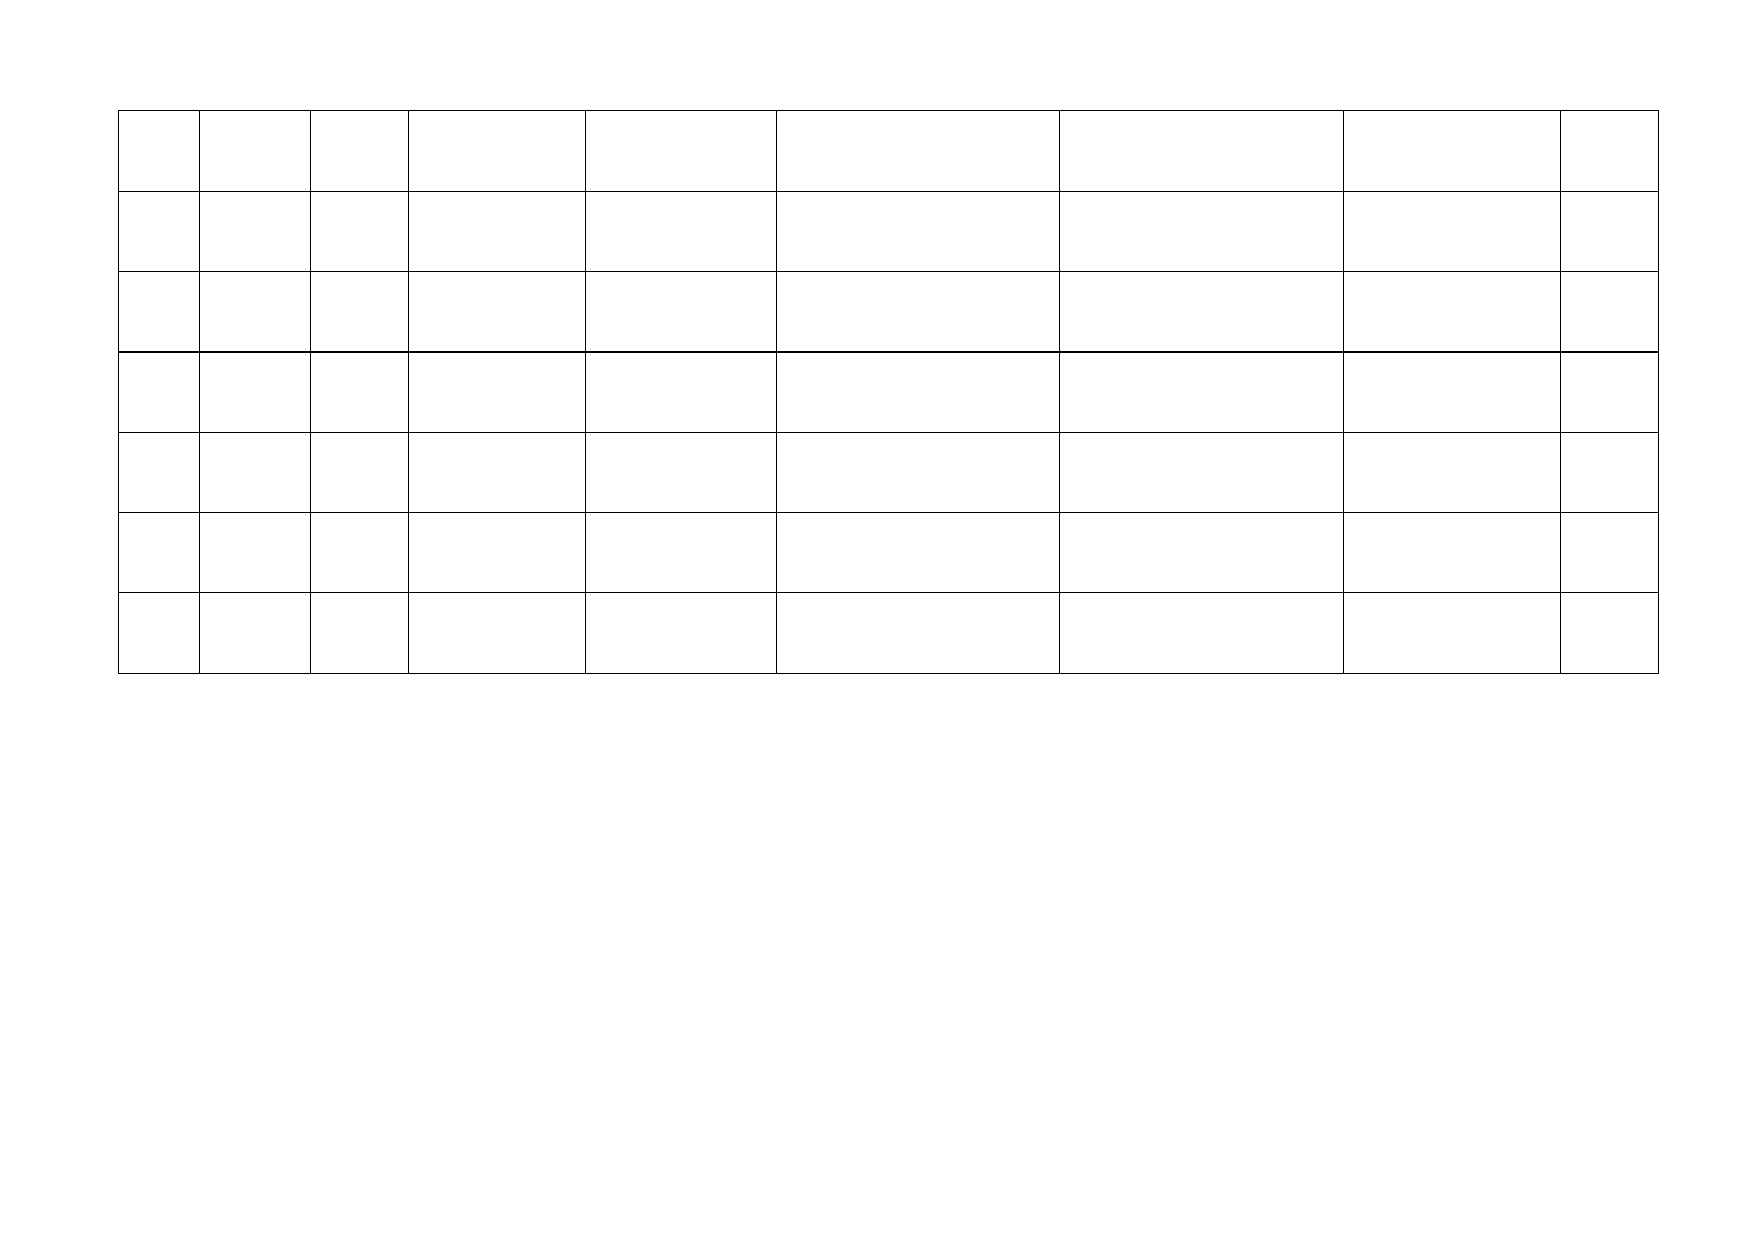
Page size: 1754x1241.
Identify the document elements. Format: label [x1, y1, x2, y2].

table_cell [777, 111, 1059, 191]
table_cell [1561, 513, 1658, 592]
table_cell [1561, 111, 1658, 191]
table_cell [409, 593, 585, 673]
table_cell [311, 513, 408, 592]
table_cell [1060, 272, 1343, 351]
table_cell [311, 111, 408, 191]
table_cell [777, 513, 1059, 592]
table_cell [200, 111, 310, 191]
table_cell [1060, 433, 1343, 512]
table_cell [777, 433, 1059, 512]
table_cell [1344, 593, 1560, 673]
table_cell [409, 111, 585, 191]
table_cell [1344, 433, 1560, 512]
table_cell [777, 353, 1059, 432]
table_cell [311, 433, 408, 512]
table_cell [1060, 513, 1343, 592]
table_cell [311, 272, 408, 351]
table_cell [777, 593, 1059, 673]
table_cell [586, 192, 776, 271]
table_cell [1344, 192, 1560, 271]
table_cell [200, 353, 310, 432]
table_cell [586, 593, 776, 673]
table_cell [119, 593, 199, 673]
table_cell [200, 272, 310, 351]
table_cell [311, 192, 408, 271]
table_cell [1344, 513, 1560, 592]
table_cell [409, 513, 585, 592]
table_cell [1561, 192, 1658, 271]
table_cell [200, 433, 310, 512]
table_cell [586, 433, 776, 512]
table_cell [409, 433, 585, 512]
table_cell [1060, 192, 1343, 271]
table_cell [409, 353, 585, 432]
table_cell [777, 192, 1059, 271]
table_cell [119, 433, 199, 512]
table_cell [1060, 593, 1343, 673]
table_cell [119, 353, 199, 432]
table_cell [1344, 111, 1560, 191]
table_cell [1060, 353, 1343, 432]
table_cell [777, 272, 1059, 351]
table_cell [119, 192, 199, 271]
table_cell [1561, 272, 1658, 351]
table_cell [1561, 433, 1658, 512]
table_cell [586, 272, 776, 351]
table_cell [200, 513, 310, 592]
table_cell [119, 513, 199, 592]
table_cell [586, 513, 776, 592]
table_cell [409, 272, 585, 351]
table_cell [1344, 353, 1560, 432]
table_cell [119, 272, 199, 351]
table_cell [586, 111, 776, 191]
table_cell [200, 593, 310, 673]
table_cell [586, 353, 776, 432]
table_cell [1561, 353, 1658, 432]
table_cell [311, 593, 408, 673]
table_cell [1561, 593, 1658, 673]
table_cell [311, 353, 408, 432]
table_cell [1060, 111, 1343, 191]
table_cell [119, 111, 199, 191]
table_cell [200, 192, 310, 271]
table_cell [1344, 272, 1560, 351]
table_cell [409, 192, 585, 271]
